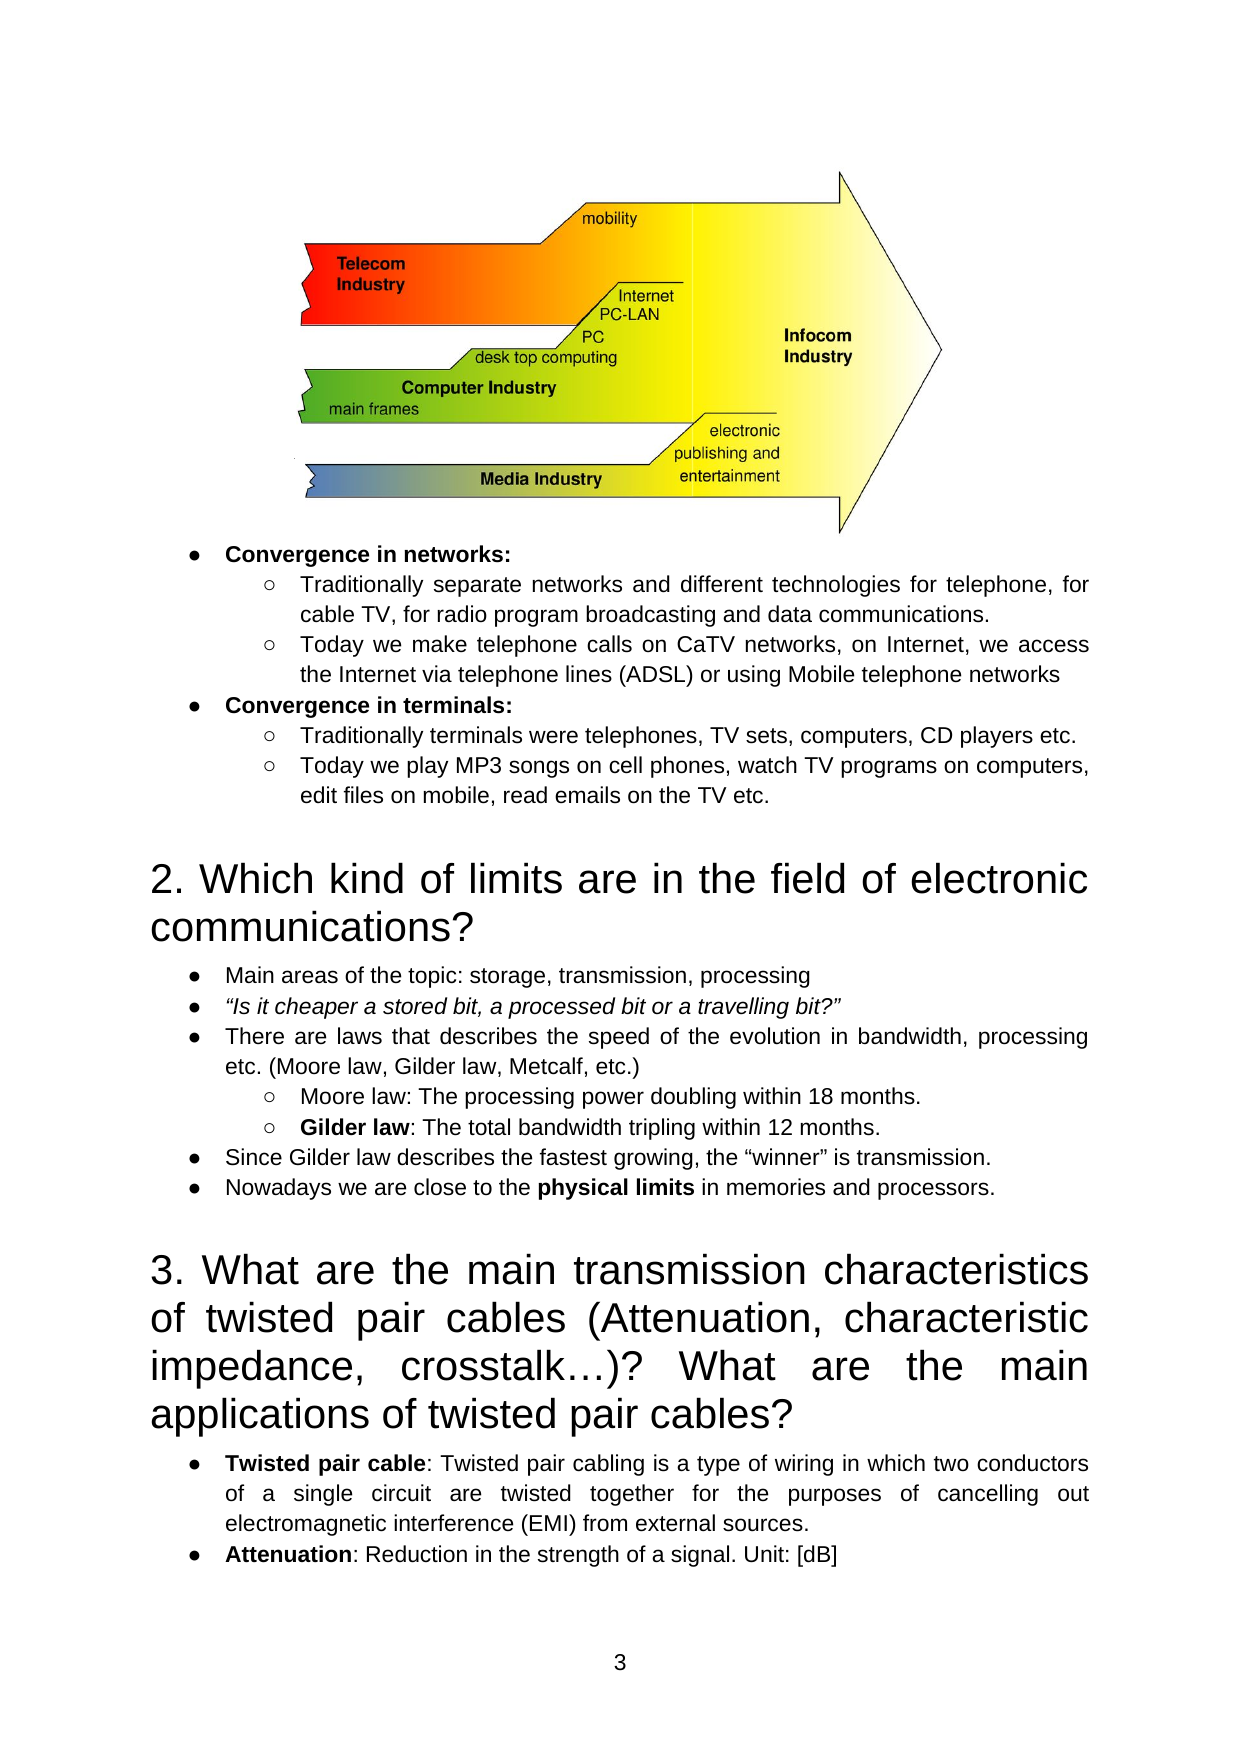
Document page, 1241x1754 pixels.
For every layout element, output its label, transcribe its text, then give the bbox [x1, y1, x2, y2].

list Convergence in terminals: [187, 692, 1090, 718]
list Moore law: The processing power doubling within 18 months. [262, 1083, 1090, 1109]
list Gilder law: The total bandwidth tripling within 12 months. [262, 1113, 1090, 1140]
list Main areas of the topic: storage, transmission, processing [187, 962, 1090, 989]
subtitle 2. Which kind of limits are in the field of electronic communications? [150, 854, 1090, 950]
list Nowadays we are close to the physical limits in memories and processors. [187, 1174, 1090, 1200]
list Convergence in networks: [187, 541, 1090, 567]
list Twisted pair cable: Twisted pair cabling is a type of wiring in which two conductors of a single circuit are twisted together for the purposes of cancelling out electromagnetic interference (EMI) from external sources. [187, 1450, 1090, 1537]
list Today we play MP3 songs on cell phones, watch TV programs on computers, edit files on mobile, read emails on the TV etc. [262, 752, 1090, 808]
list Attenuation: Reduction in the strength of a signal. Unit: [dB] [187, 1541, 1090, 1567]
list Traditionally terminals were telephones, TV sets, computers, CD players etc. [262, 722, 1090, 748]
list “Is it cheaper a stored bit, a processed bit or a travelling bit?” [187, 993, 1090, 1019]
subtitle 3. What are the main transmission characteristics of twisted pair cables (Attenuation, characteristic impedance, crosstalk…)? What are the main applications of twisted pair cables? [150, 1246, 1090, 1437]
list There are laws that describes the speed of the evolution in bandwidth, processing etc. (Moore law, Gilder law, Metcalf, etc.) [187, 1023, 1090, 1079]
picture [293, 150, 948, 537]
list Since Gilder law describes the fastest growing, the “winner” is transmission. [187, 1144, 1090, 1170]
list Traditionally separate networks and different technologies for telephone, for cable TV, for radio program broadcasting and data communications. [262, 571, 1090, 627]
list Today we make telephone calls on CaTV networks, on Internet, we access the Internet via telephone lines (ADSL) or using Mobile telephone networks [262, 631, 1090, 688]
